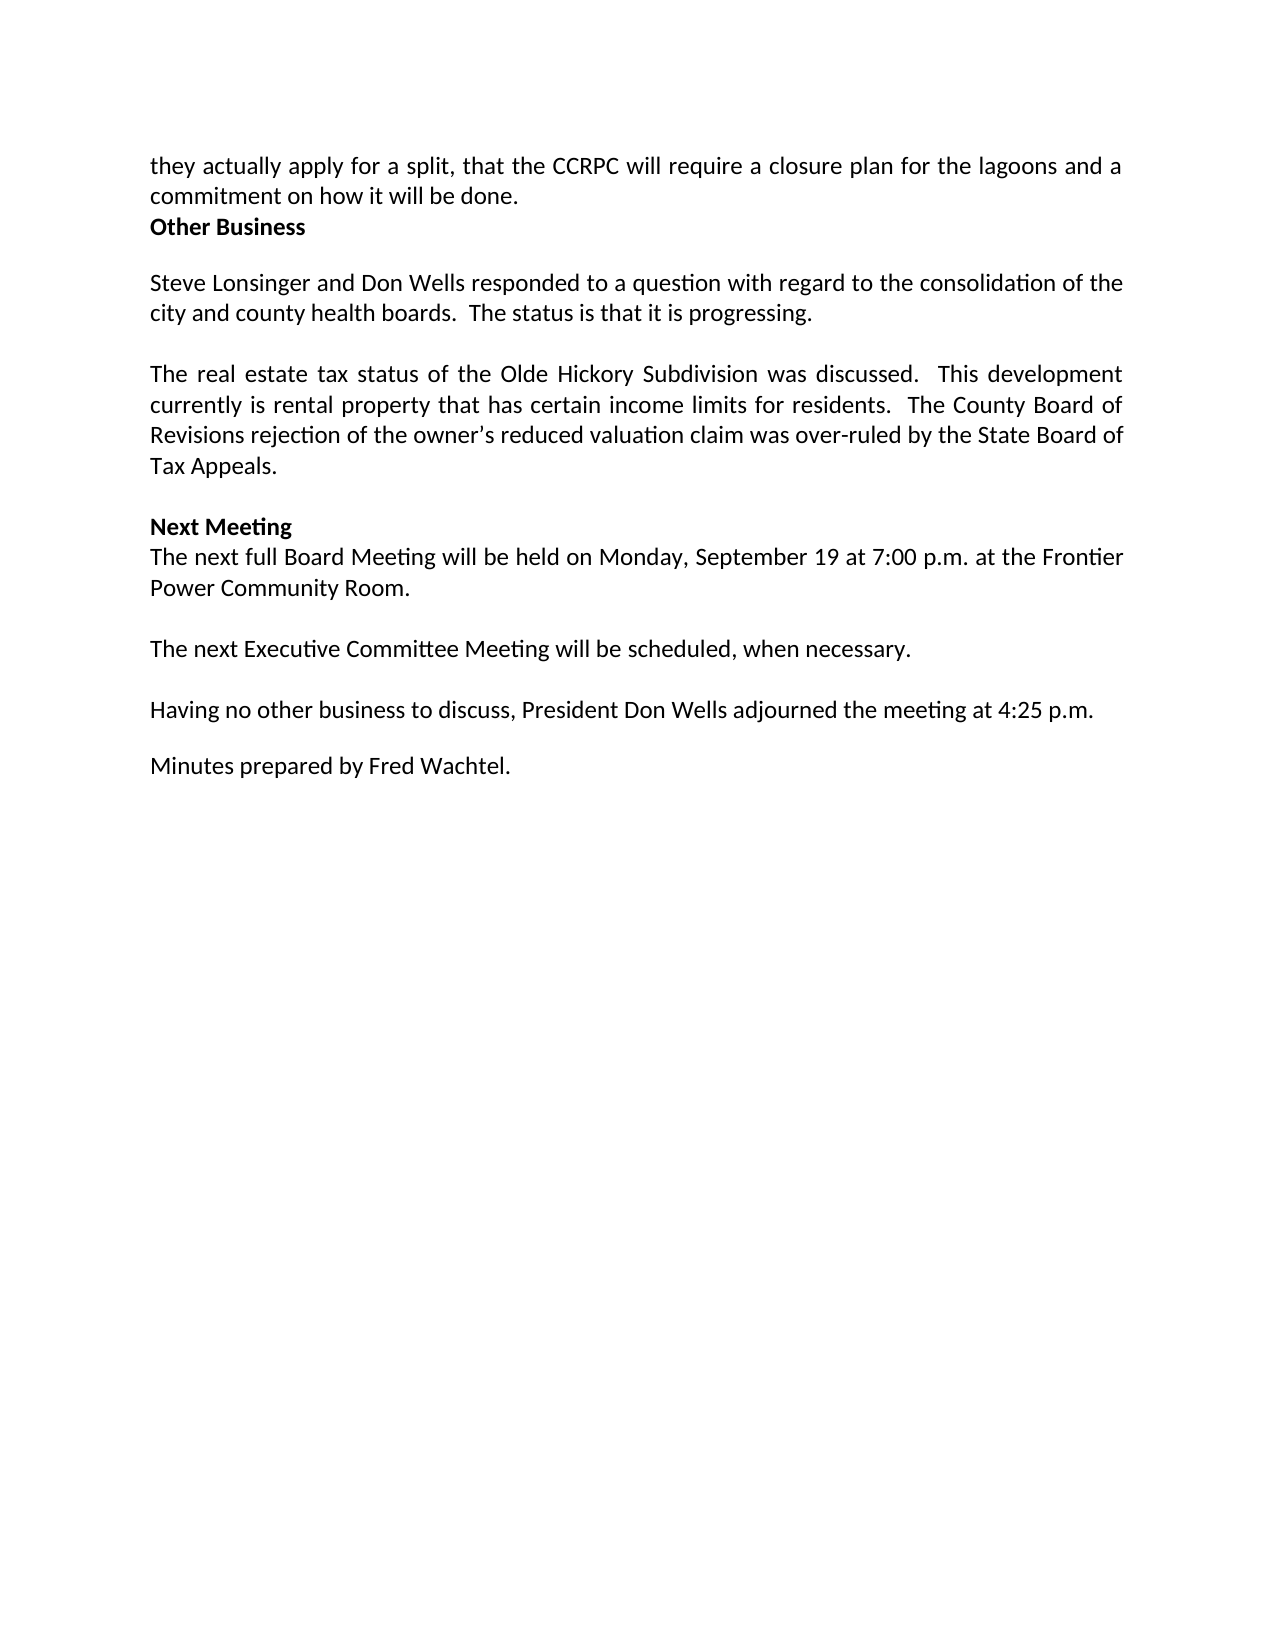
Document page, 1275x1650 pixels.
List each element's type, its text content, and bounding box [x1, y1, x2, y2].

text Steve Lonsinger and Don Wells responded to a question with regard to the consolidation of the city and county health boards. The status is that it is progressing. [150, 267, 1125, 328]
text Other Business [150, 211, 1125, 242]
text The real estate tax status of the Olde Hickory Subdivision was discussed. This development currently is rental property that has certain income limits for residents. The County Board of Revisions rejection of the owner’s reduced valuation claim was over-ruled by the State Board of Tax Appeals. [150, 358, 1125, 481]
text Minutes prepared by Fred Wachtel. [150, 750, 1125, 781]
text The next Executive Committee Meeting will be scheduled, when necessary. [150, 633, 1125, 664]
text The next full Board Meeting will be held on Monday, September 19 at 7:00 p.m. at the Frontier Power Community Room. [150, 542, 1125, 603]
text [150, 150, 1125, 211]
text Having no other business to discuss, President Don Wells adjourned the meeting at 4:25 p.m. [150, 694, 1125, 725]
text Next Meeting [150, 511, 1125, 542]
